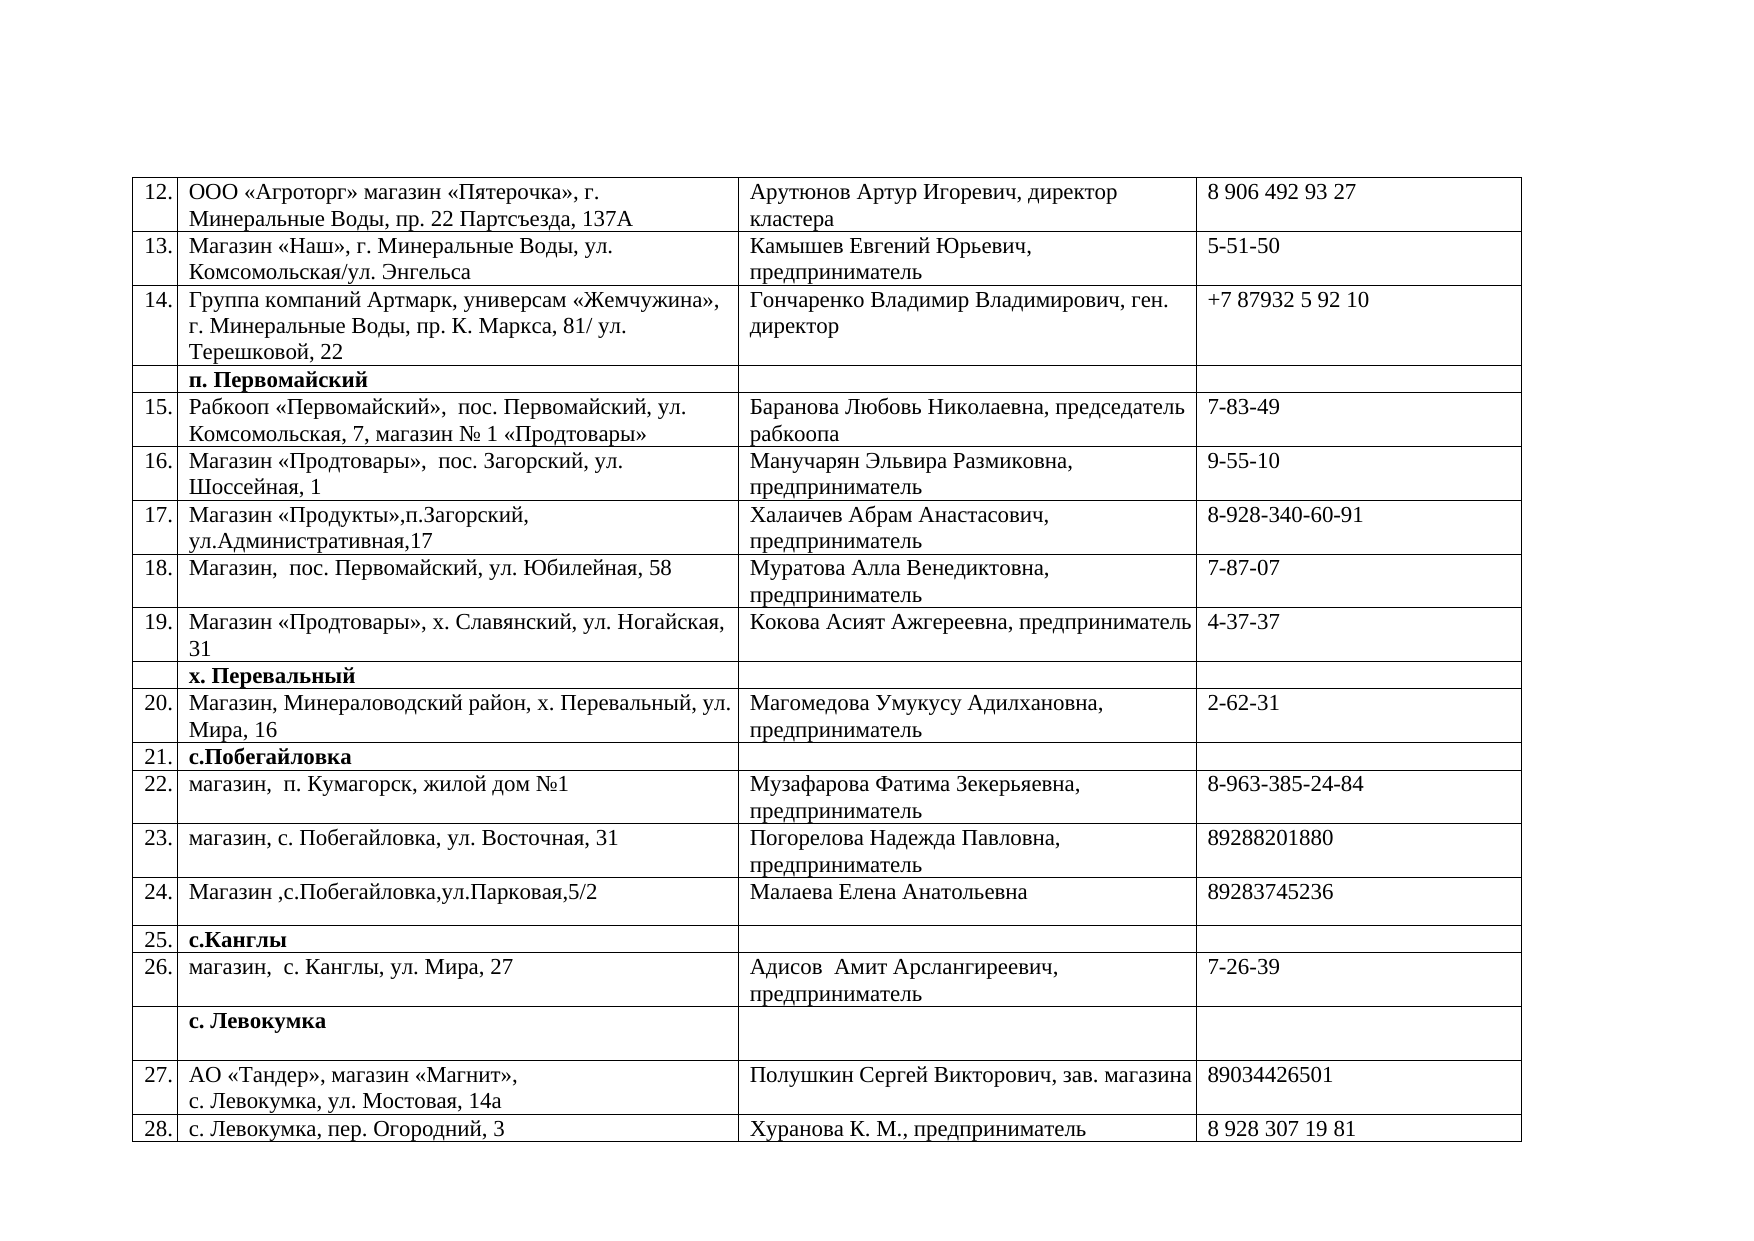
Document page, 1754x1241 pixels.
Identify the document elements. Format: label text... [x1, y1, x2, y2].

table_cell 5-51-50 [1197, 232, 1521, 285]
table_cell магазин, с. Канглы, ул. Мира, 27 [178, 953, 738, 1006]
table_cell [1197, 1007, 1521, 1060]
table_cell Манучарян Эльвира Размиковна, предприниматель [739, 447, 1196, 500]
table_cell 9-55-10 [1197, 447, 1521, 500]
table_cell [133, 501, 177, 553]
table_cell Камышев Евгений Юрьевич, предприниматель [739, 232, 1196, 285]
table_cell 7-87-07 [1197, 555, 1521, 607]
table_cell Малаева Елена Анатольевна [739, 878, 1196, 925]
table_cell АО «Тандер», магазин «Магнит», с. Левокумка, ул. Мостовая, 14а [178, 1061, 738, 1113]
table_cell Хуранова К. М., предприниматель [739, 1115, 1196, 1141]
table_cell [133, 1061, 177, 1113]
table_cell [1197, 366, 1521, 392]
table_cell [133, 926, 177, 952]
table_cell 7-26-39 [1197, 953, 1521, 1006]
table_cell +7 87932 5 92 10 [1197, 286, 1521, 365]
table_cell Музафарова Фатима Зекерьяевна, предприниматель [739, 771, 1196, 823]
table_cell [133, 1115, 177, 1141]
table_cell [133, 878, 177, 925]
table_cell Магазин, Минераловодский район, х. Перевальный, ул. Мира, 16 [178, 689, 738, 742]
table_cell [133, 689, 177, 742]
table_cell [133, 178, 177, 231]
table_cell [739, 926, 1196, 952]
table_cell [1197, 743, 1521, 769]
table_cell [739, 662, 1196, 688]
table_cell с. Левокумка [178, 1007, 738, 1060]
table_cell п. Первомайский [178, 366, 738, 392]
table_cell с. Левокумка, пер. Огородний, 3 [178, 1115, 738, 1141]
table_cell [739, 178, 1196, 231]
table_cell Баранова Любовь Николаевна, председатель рабкоопа [739, 393, 1196, 446]
table_cell Гончаренко Владимир Владимирович, ген. директор [739, 286, 1196, 365]
table_cell [1197, 926, 1521, 952]
table_cell [133, 743, 177, 769]
table_cell Магазин ,с.Побегайловка,ул.Парковая,5/2 [178, 878, 738, 925]
table_cell Магазин «Продукты»,п.Загорский, ул.Административная,17 [178, 501, 738, 553]
table_cell [133, 824, 177, 877]
table_cell [133, 662, 177, 688]
table_cell Муратова Алла Венедиктовна, предприниматель [739, 555, 1196, 607]
table_cell Кокова Асият Ажгереевна, предприниматель [739, 608, 1196, 661]
table_cell [739, 366, 1196, 392]
table_cell [133, 771, 177, 823]
table_cell Магазин «Продтовары», пос. Загорский, ул. Шоссейная, 1 [178, 447, 738, 500]
table_cell Рабкооп «Первомайский», пос. Первомайский, ул. Комсомольская, 7, магазин № 1 «Продтовары» [178, 393, 738, 446]
table_cell магазин, с. Побегайловка, ул. Восточная, 31 [178, 824, 738, 877]
table_cell Магазин «Продтовары», х. Славянский, ул. Ногайская, 31 [178, 608, 738, 661]
table_cell [739, 743, 1196, 769]
table_cell [133, 232, 177, 285]
table_cell [739, 1007, 1196, 1060]
table_cell 8-963-385-24-84 [1197, 771, 1521, 823]
table_cell магазин, п. Кумагорск, жилой дом №1 [178, 771, 738, 823]
table_cell [133, 286, 177, 365]
table_cell [133, 608, 177, 661]
table_cell Погорелова Надежда Павловна, предприниматель [739, 824, 1196, 877]
table_cell 8 928 307 19 81 [1197, 1115, 1521, 1141]
table_cell Магазин «Наш», г. Минеральные Воды, ул. Комсомольская/ул. Энгельса [178, 232, 738, 285]
table_cell 8 906 492 93 27 [1197, 178, 1521, 231]
table_cell [133, 393, 177, 446]
table_cell [133, 447, 177, 500]
table_cell с.Побегайловка [178, 743, 738, 769]
table_cell 89288201880 [1197, 824, 1521, 877]
table_cell х. Перевальный [178, 662, 738, 688]
table_cell ООО «Агроторг» магазин «Пятерочка», г. Минеральные Воды, пр. 22 Партсъезда, 137А [178, 178, 738, 231]
table_cell 8-928-340-60-91 [1197, 501, 1521, 553]
table_cell Халаичев Абрам Анастасович, предприниматель [739, 501, 1196, 553]
table_cell 89034426501 [1197, 1061, 1521, 1113]
table_cell [133, 555, 177, 607]
table_cell Магазин, пос. Первомайский, ул. Юбилейная, 58 [178, 555, 738, 607]
table_cell Адисов Амит Арслангиреевич, предприниматель [739, 953, 1196, 1006]
table_cell с.Канглы [178, 926, 738, 952]
table_cell Магомедова Умукусу Адилхановна, предприниматель [739, 689, 1196, 742]
table_cell [133, 1007, 177, 1060]
table_cell [133, 953, 177, 1006]
table_cell [133, 366, 177, 392]
table_cell 89283745236 [1197, 878, 1521, 925]
table_cell [1197, 662, 1521, 688]
table_cell 4-37-37 [1197, 608, 1521, 661]
table_cell Группа компаний Артмарк, универсам «Жемчужина», г. Минеральные Воды, пр. К. Маркса, 81/ ул. Терешковой, 22 [178, 286, 738, 365]
table_cell Полушкин Сергей Викторович, зав. магазина [739, 1061, 1196, 1113]
table_cell 7-83-49 [1197, 393, 1521, 446]
table_cell 2-62-31 [1197, 689, 1521, 742]
